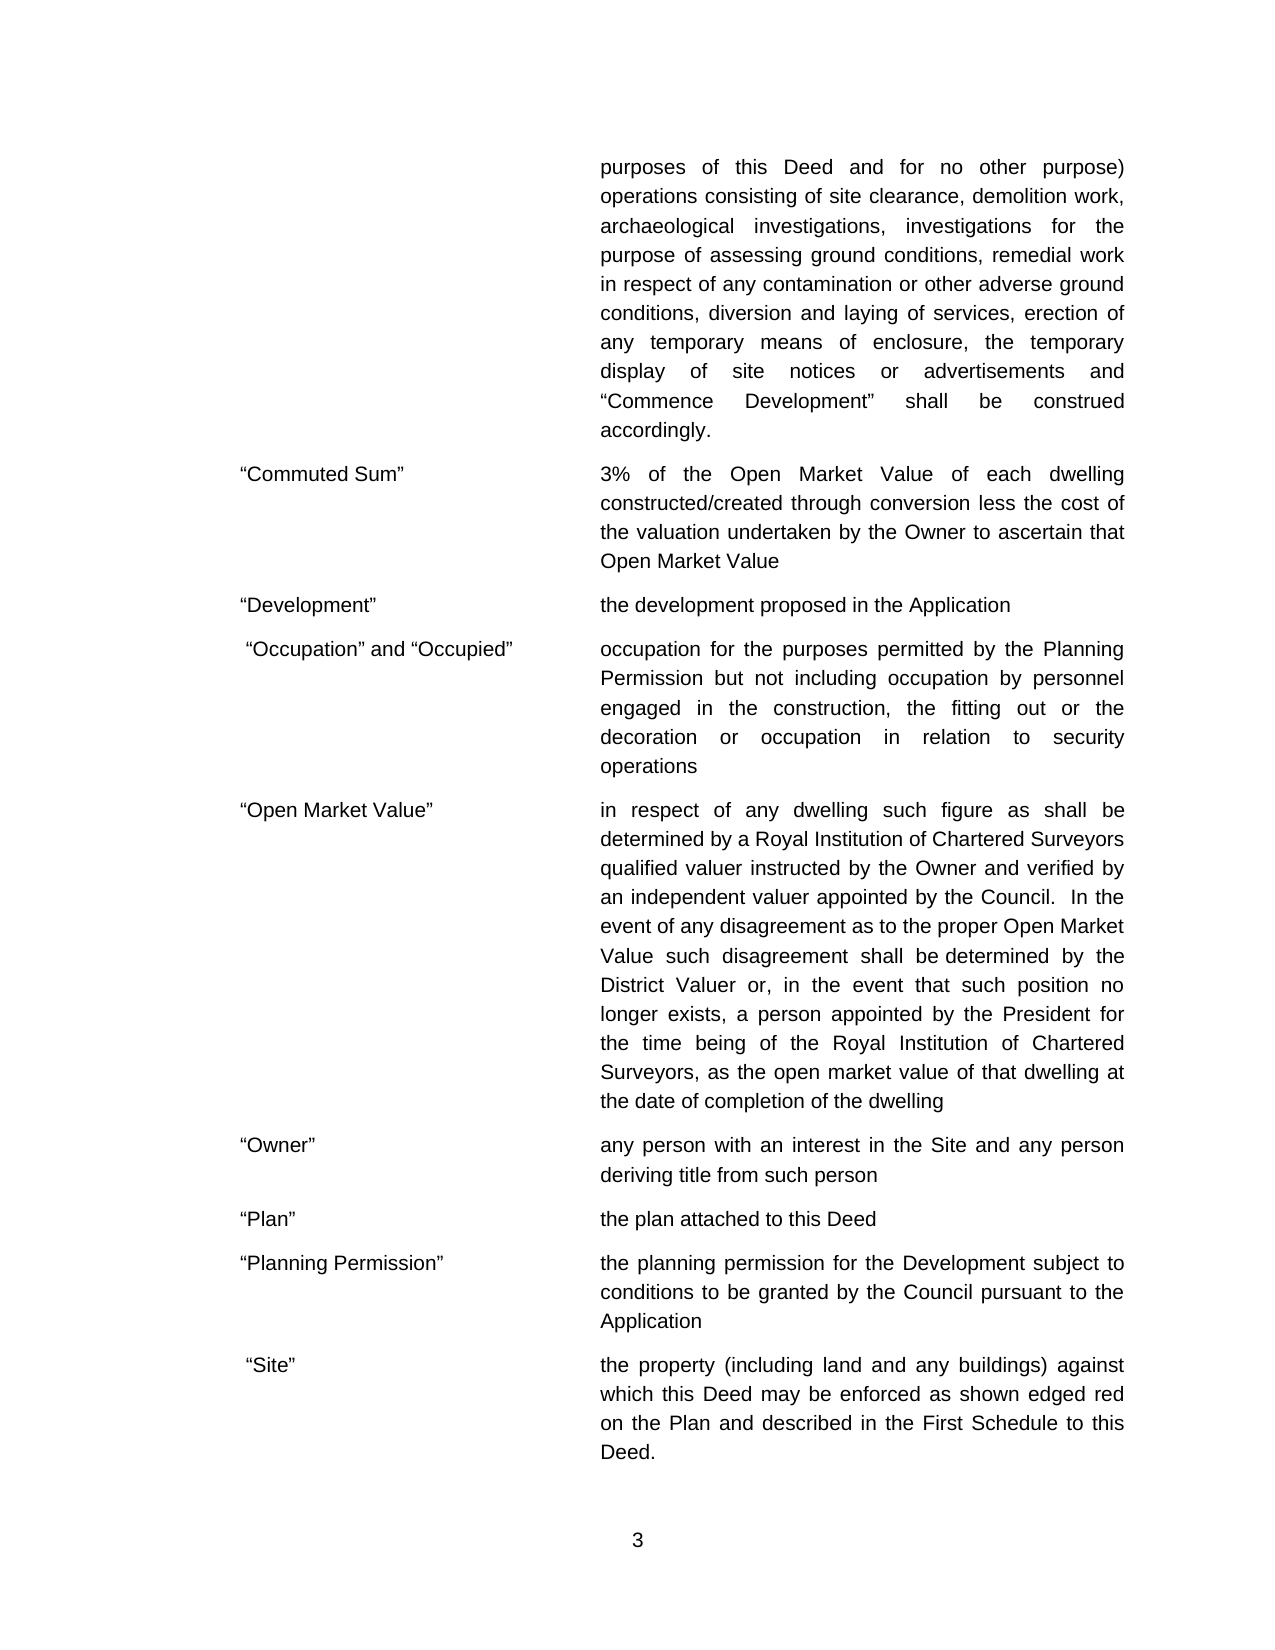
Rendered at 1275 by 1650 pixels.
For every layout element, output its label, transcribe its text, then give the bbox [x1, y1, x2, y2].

text “Development” the development proposed in the Application [240, 588, 1125, 617]
text “Commuted Sum” 3% of the Open Market Value of each dwelling constructed/created through conversion less the cost of the valuation undertaken by the Owner to ascertain that Open Market Value [240, 456, 1125, 573]
text “Owner” any person with an interest in the Site and any person deriving title from such person [240, 1128, 1125, 1186]
text “Open Market Value” in respect of any dwelling such figure as shall be determined by a Royal Institution of Chartered Surveyors qualified valuer instructed by the Owner and verified by an independent valuer appointed by the Council. In the event of any disagreement as to the proper Open Market Value such disagreement shall be determined by the District Valuer or, in the event that such position no longer exists, a person appointed by the President for the time being of the Royal Institution of Chartered Surveyors, as the open market value of that dwelling at the date of completion of the dwelling [240, 792, 1125, 1113]
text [240, 150, 1125, 442]
text “Plan” the plan attached to this Deed [240, 1201, 1125, 1230]
text “Occupation” and “Occupied” occupation for the purposes permitted by the Planning Permission but not including occupation by personnel engaged in the construction, the fitting out or the decoration or occupation in relation to security operations [240, 632, 1125, 778]
text “Planning Permission” the planning permission for the Development subject to conditions to be granted by the Council pursuant to the Application [240, 1245, 1125, 1333]
text “Site” the property (including land and any buildings) against which this Deed may be enforced as shown edged red on the Plan and described in the First Schedule to this Deed. [240, 1347, 1125, 1464]
